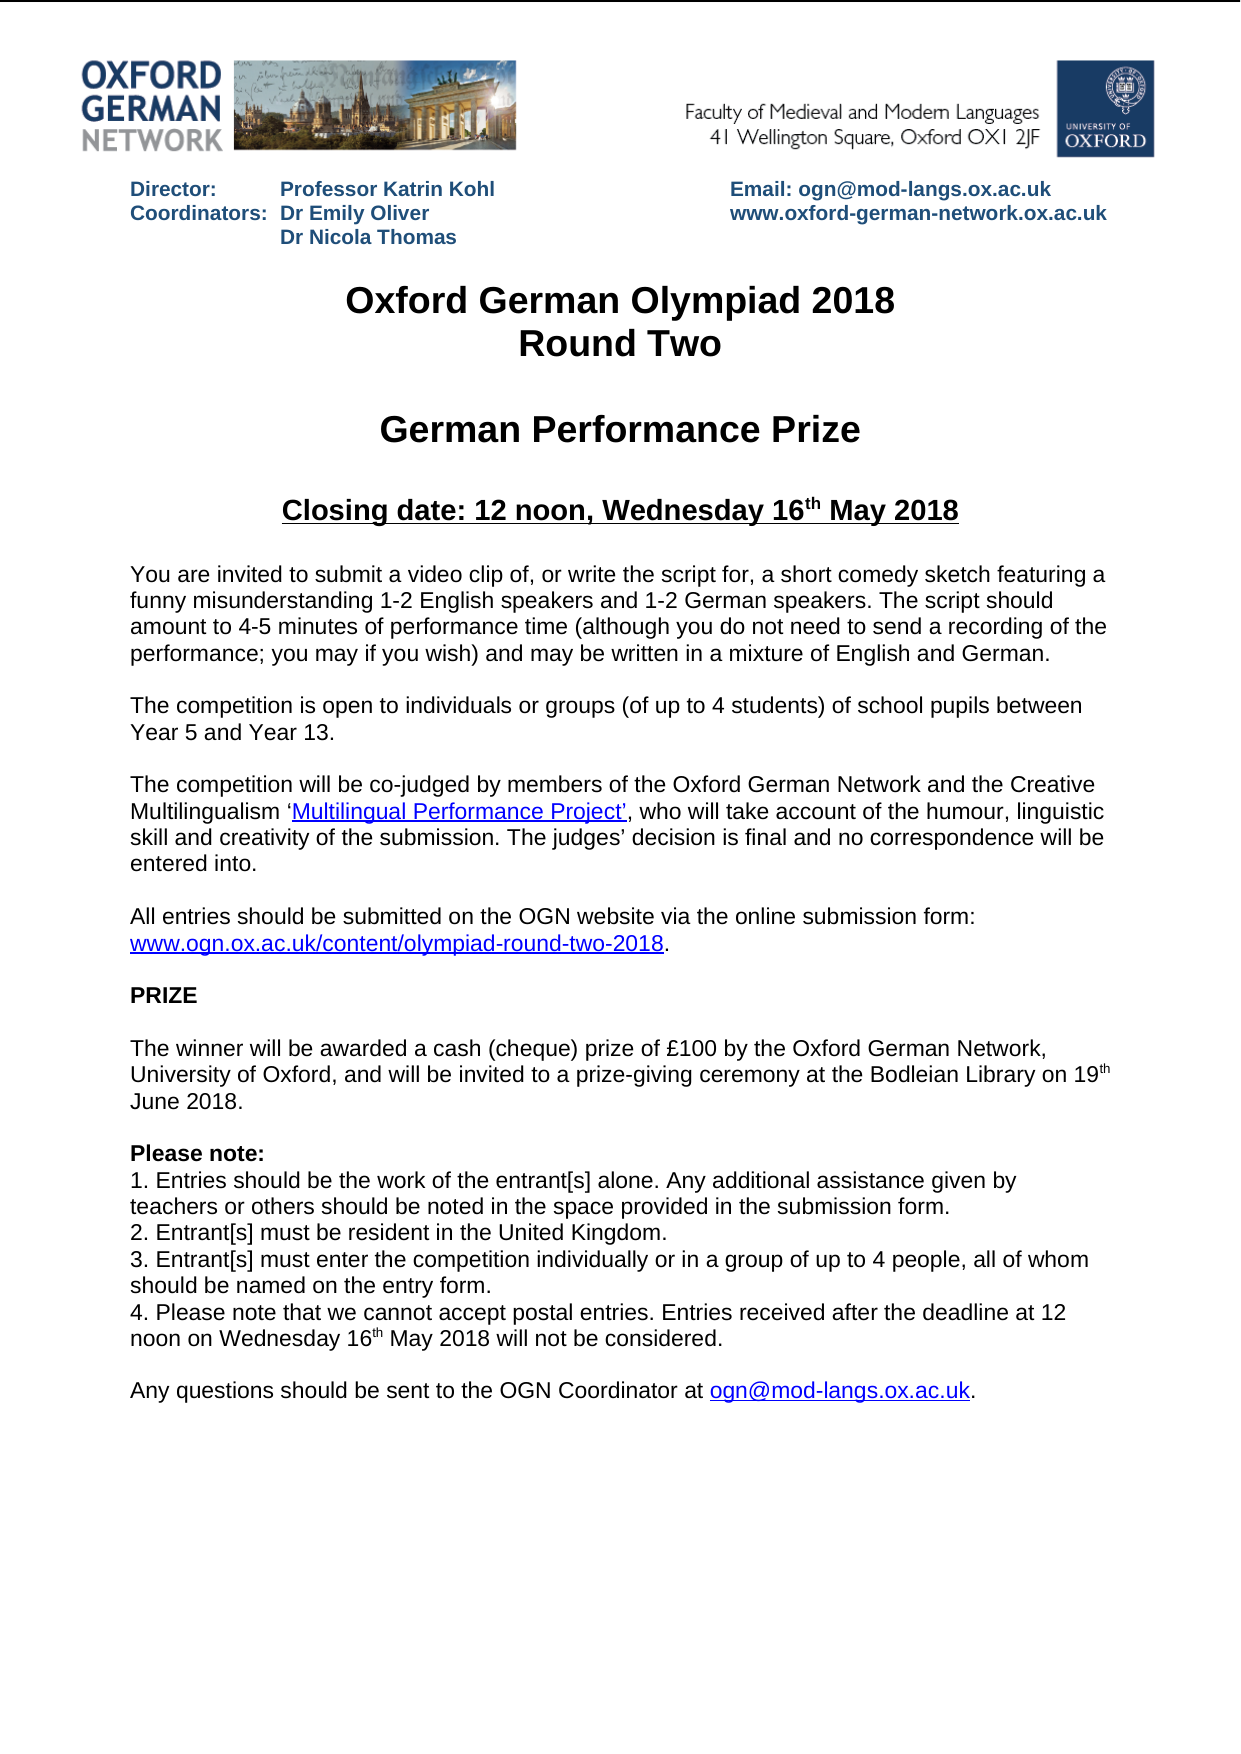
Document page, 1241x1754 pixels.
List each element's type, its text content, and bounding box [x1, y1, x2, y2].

text PRIZE [130, 982, 1110, 1008]
text Round Two [130, 321, 1110, 364]
text Please note: [130, 1140, 1110, 1167]
text 3. Entrant[s] must enter the competition individually or in a group of up to 4 people, all of whom should be named on the entry form. [130, 1246, 1110, 1298]
text The competition will be co-judged by members of the Oxford German Network and the Creative Multilingualism ‘Multilingual Performance Project’, who will take account of the humour, linguistic skill and creativity of the submission. The judges’ decision is final and no correspondence will be entered into. [130, 771, 1110, 877]
text Closing date: 12 noon, Wednesday 16th May 2018 [130, 493, 1110, 527]
text 2. Entrant[s] must be resident in the United Kingdom. [130, 1219, 1110, 1246]
text Coordinators: Dr Emily Oliver www.oxford-german-network.ox.ac.uk [130, 201, 1110, 225]
text Director: Professor Katrin Kohl Email: ogn@mod-langs.ox.ac.uk [130, 177, 1110, 201]
text 1. Entries should be the work of the entrant[s] alone. Any additional assistance given by teachers or others should be noted in the space provided in the submission form. [130, 1167, 1110, 1219]
text The competition is open to individuals or groups (of up to 4 students) of school pupils between Year 5 and Year 13. [130, 692, 1110, 745]
text German Performance Prize [130, 407, 1110, 450]
text 4. Please note that we cannot accept postal entries. Entries received after the deadline at 12 noon on Wednesday 16th May 2018 will not be considered. [130, 1298, 1110, 1351]
text You are invited to submit a video clip of, or write the script for, a short comedy sketch featuring a funny misunderstanding 1-2 English speakers and 1-2 German speakers. The script should amount to 4-5 minutes of performance time (although you do not need to send a recording of the performance; you may if you wish) and may be written in a mixture of English and German. [130, 561, 1110, 666]
picture [0, 0, 1241, 1754]
text The winner will be awarded a cash (cheque) prize of £100 by the Oxford German Network, University of Oxford, and will be invited to a prize-giving ceremony at the Bodleian Library on 19th June 2018. [130, 1035, 1110, 1114]
text Any questions should be sent to the OGN Coordinator at ogn@mod-langs.ox.ac.uk. [130, 1377, 1110, 1404]
text All entries should be submitted on the OGN website via the online submission form: www.ogn.ox.ac.uk/content/olympiad-round-two-2018. [130, 903, 1110, 956]
text Dr Nicola Thomas [130, 225, 1110, 249]
text Oxford German Olympiad 2018 [130, 278, 1110, 321]
